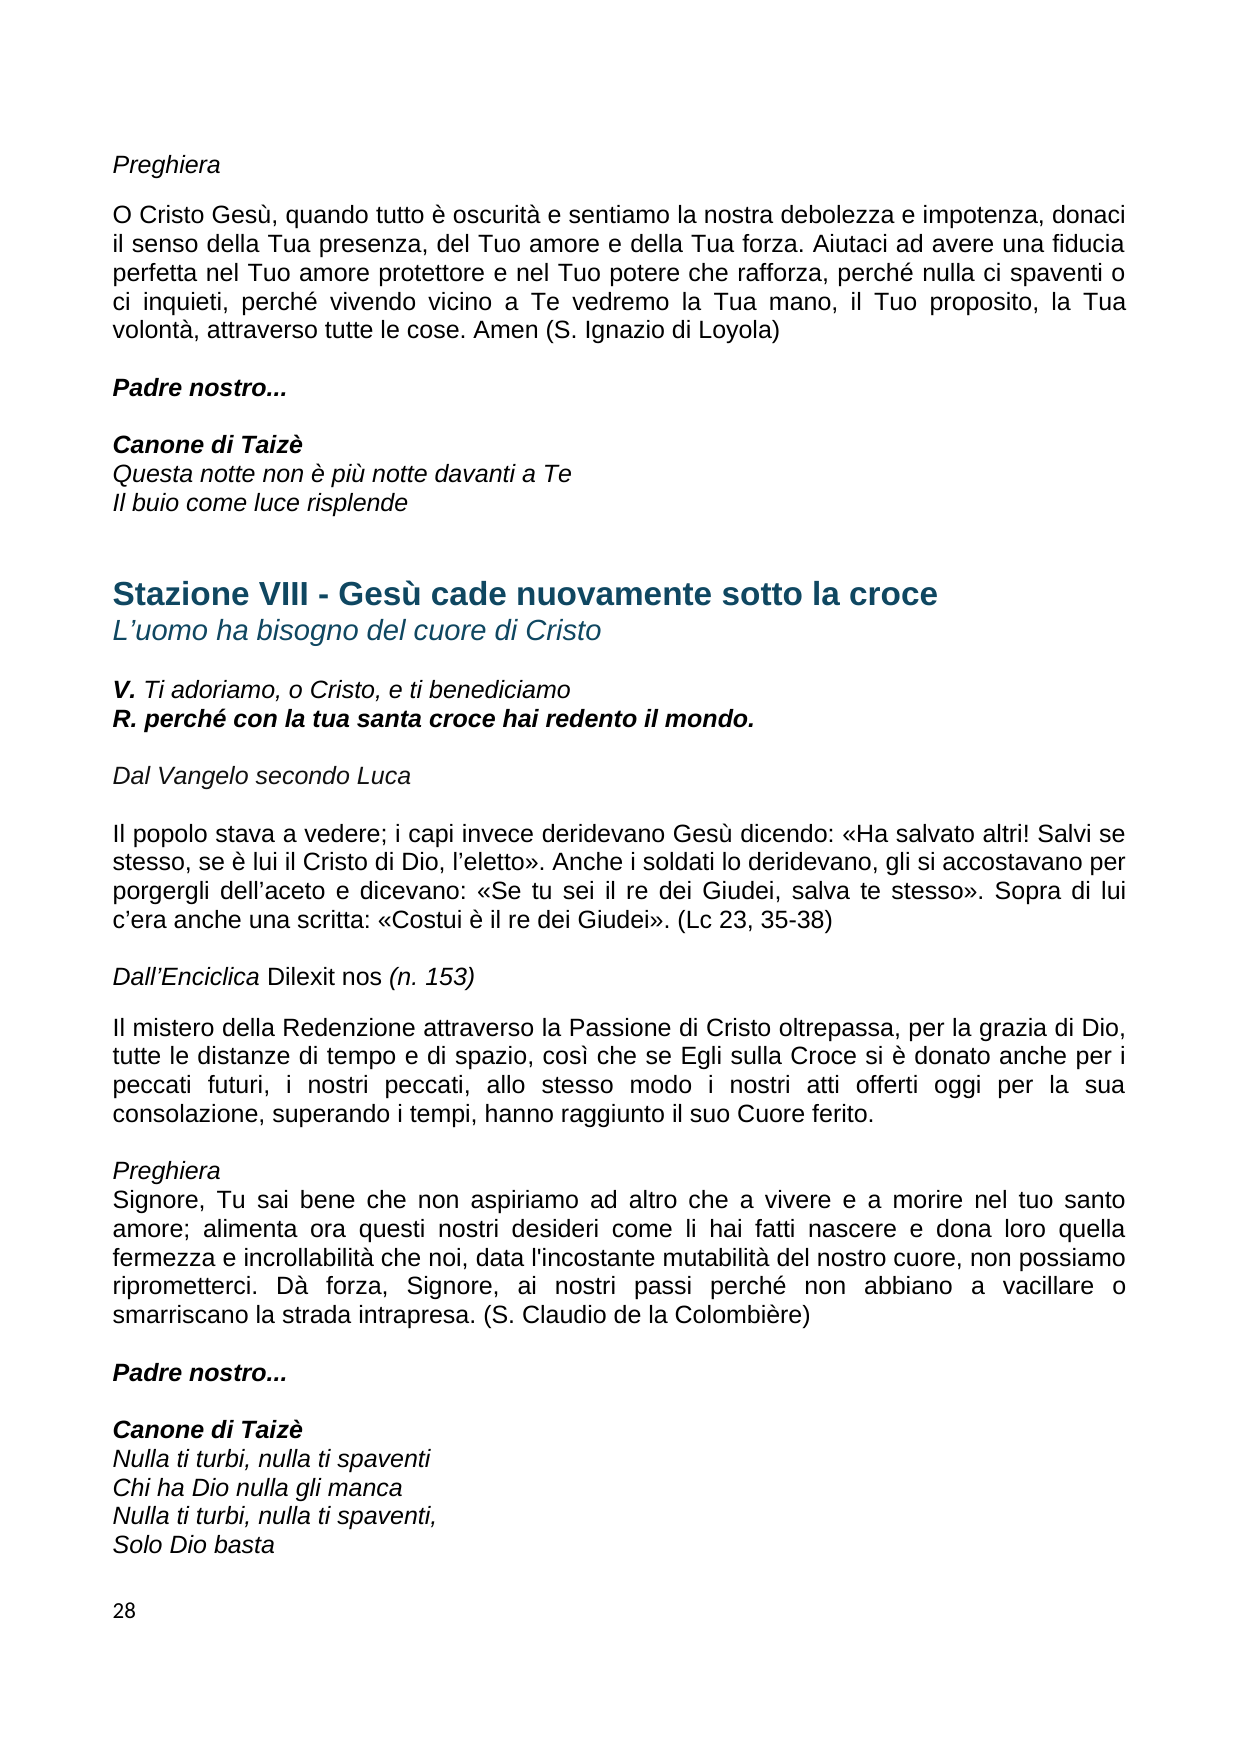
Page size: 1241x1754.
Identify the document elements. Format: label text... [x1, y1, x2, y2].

text Preghiera [112, 150, 1128, 179]
text Preghiera [112, 1156, 1128, 1185]
text R. perché con la tua santa croce hai redento il mondo. [112, 703, 1128, 732]
text L’uomo ha bisogno del cuore di Cristo [112, 612, 1128, 646]
text Canone di Taizè [112, 1415, 1128, 1444]
text V. Ti adoriamo, o Cristo, e ti benediciamo [112, 675, 1128, 703]
text Il popolo stava a vedere; i capi invece deridevano Gesù dicendo: «Ha salvato altri! Salvi se stesso, se è lui il Cristo di Dio, l’eletto». Anche i soldati lo deridevano, gli si accostavano per porgergli dell’aceto e dicevano: «Se tu sei il re dei Giudei, salva te stesso». Sopra di lui c’era anche una scritta: «Costui è il re dei Giudei». (Lc 23, 35-38) [112, 818, 1128, 933]
text Solo Dio basta [112, 1530, 1128, 1559]
text Padre nostro... [112, 373, 1128, 402]
text Signore, Tu sai bene che non aspiriamo ad altro che a vivere e a morire nel tuo santo amore; alimenta ora questi nostri desideri come li hai fatti nascere e dona loro quella fermezza e incrollabilità che noi, data l'incostante mutabilità del nostro cuore, non possiamo riprometterci. Dà forza, Signore, ai nostri passi perché non abbiano a vacillare o smarriscano la strada intrapresa. (S. Claudio de la Colombière) [112, 1185, 1128, 1329]
text Nulla ti turbi, nulla ti spaventi [112, 1444, 1128, 1473]
text Padre nostro... [112, 1358, 1128, 1386]
text Chi ha Dio nulla gli manca [112, 1473, 1128, 1501]
text Stazione VIII - Gesù cade nuovamente sotto la croce [112, 574, 1128, 612]
text Dall’Enciclica Dilexit nos (n. 153) [112, 962, 1128, 991]
text Dal Vangelo secondo Luca [112, 761, 1128, 790]
text Il buio come luce risplende [112, 488, 1128, 517]
text O Cristo Gesù, quando tutto è oscurità e sentiamo la nostra debolezza e impotenza, donaci il senso della Tua presenza, del Tuo amore e della Tua forza. Aiutaci ad avere una fiducia perfetta nel Tuo amore protettore e nel Tuo potere che rafforza, perché nulla ci spaventi o ci inquieti, perché vivendo vicino a Te vedremo la Tua mano, il Tuo proposito, la Tua volontà, attraverso tutte le cose. Amen (S. Ignazio di Loyola) [112, 200, 1128, 344]
text Il mistero della Redenzione attraverso la Passione di Cristo oltrepassa, per la grazia di Dio, tutte le distanze di tempo e di spazio, così che se Egli sulla Croce si è donato anche per i peccati futuri, i nostri peccati, allo stesso modo i nostri atti offerti oggi per la sua consolazione, superando i tempi, hanno raggiunto il suo Cuore ferito. [112, 1013, 1128, 1128]
text Questa notte non è più notte davanti a Te [112, 459, 1128, 488]
text Nulla ti turbi, nulla ti spaventi, [112, 1501, 1128, 1530]
text Canone di Taizè [112, 430, 1128, 459]
